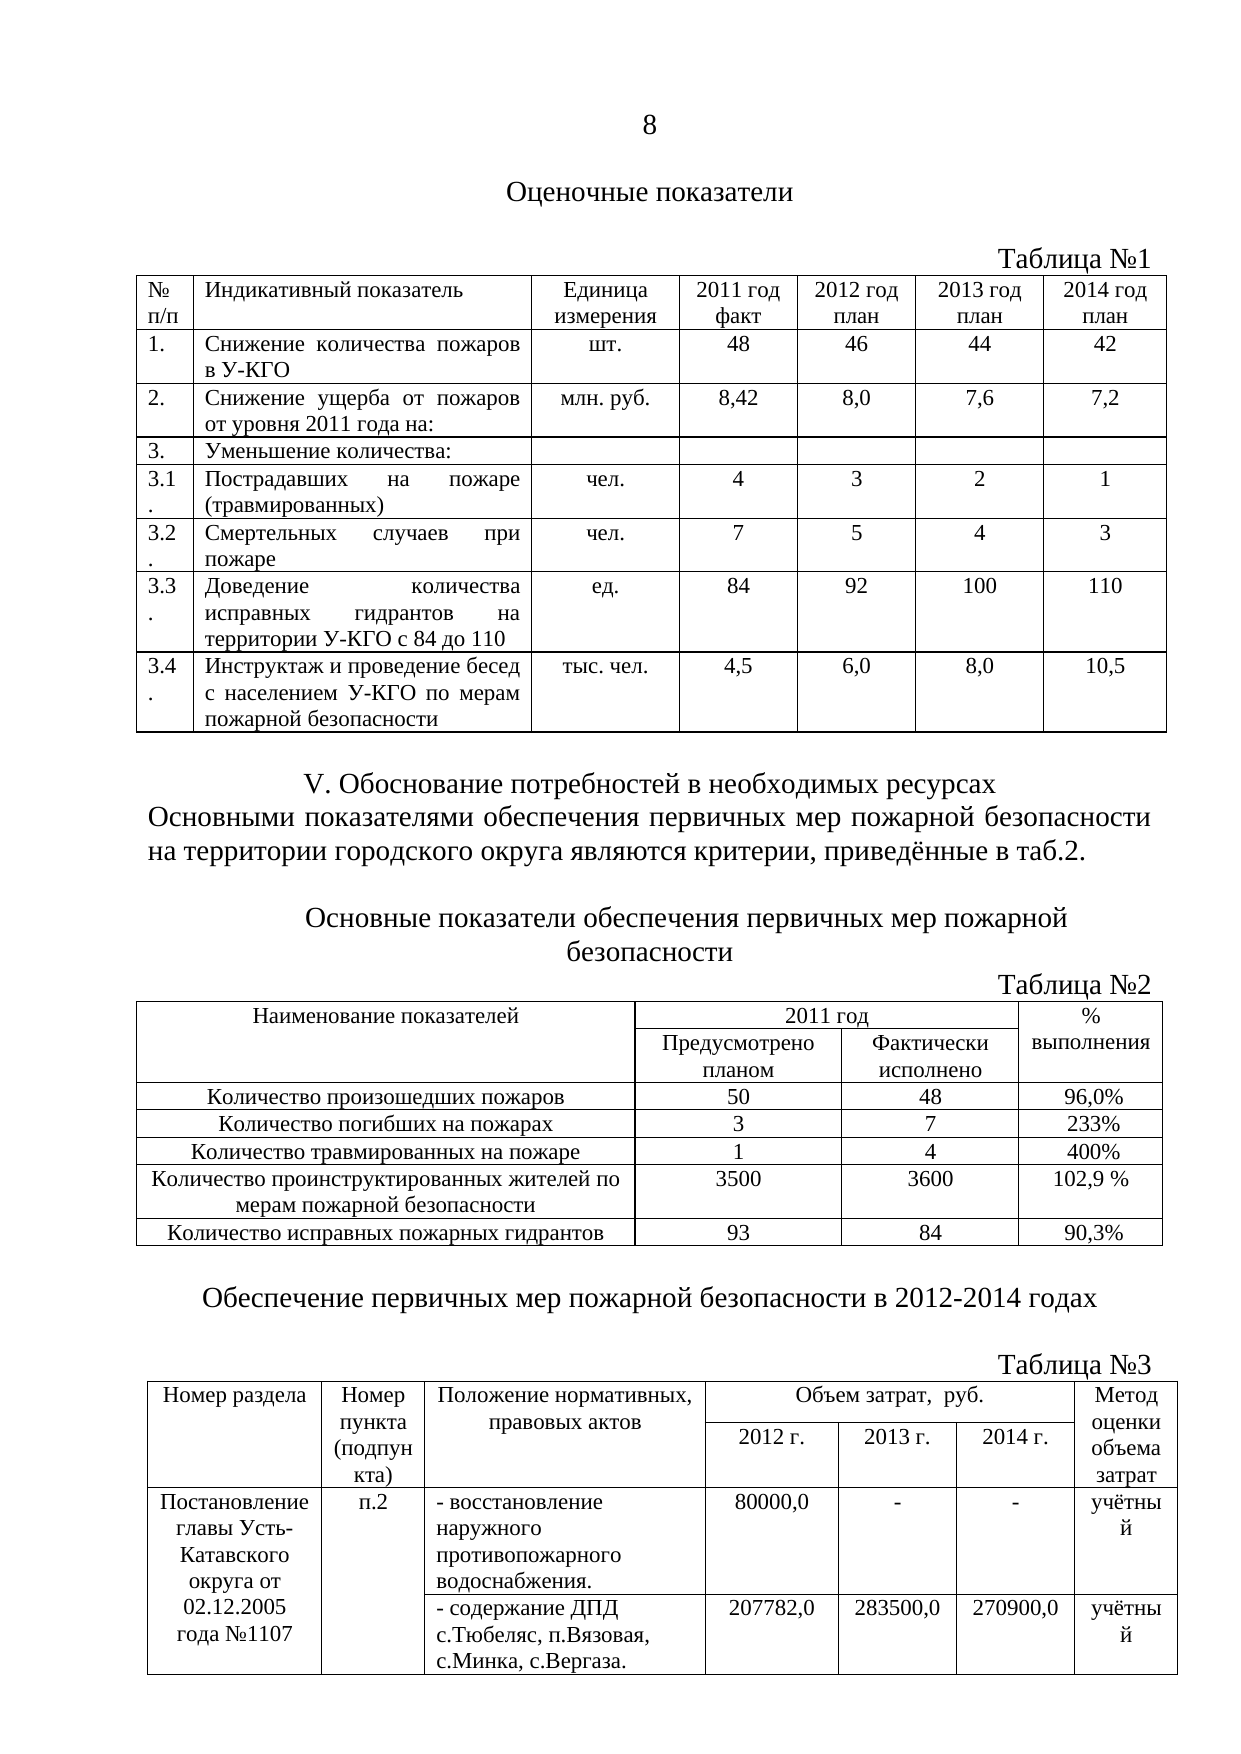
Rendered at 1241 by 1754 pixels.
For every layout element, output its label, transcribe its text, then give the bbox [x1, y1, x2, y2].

table_header 2013 год план [916, 276, 1043, 329]
table_header 2011 год [636, 1002, 1018, 1028]
table_cell 102,9 % [1019, 1165, 1162, 1218]
table_cell 90,3% [1019, 1219, 1162, 1245]
table_cell Предусмотрено планом [636, 1029, 841, 1082]
table_cell 8,0 [798, 384, 915, 436]
table_cell 6,0 [798, 653, 915, 731]
table_header 2012 год план [798, 276, 915, 329]
text 8 [148, 107, 1152, 141]
table_cell 283500,0 [839, 1595, 956, 1673]
table_cell Смертельных случаев при пожаре [194, 519, 531, 571]
table_cell - содержание ДПД с.Тюбеляс, п.Вязовая, с.Минка, с.Вергаза. [425, 1595, 705, 1673]
table_header Номер пункта (подпункта) [322, 1382, 424, 1487]
table_header 2011 год факт [680, 276, 797, 329]
text Основные показатели обеспечения первичных мер пожарной безопасности [148, 900, 1152, 967]
text Таблица №2 [148, 967, 1152, 1001]
table_cell 7,2 [1044, 384, 1166, 436]
table_cell 92 [798, 572, 915, 651]
table_header Метод оценки объема затрат [1075, 1382, 1177, 1487]
table_cell 1 [1044, 465, 1166, 517]
table_cell Доведение количества исправных гидрантов на территории У-КГО с 84 до 110 [194, 572, 531, 651]
table_header Номер раздела [148, 1382, 321, 1487]
table_cell 3600 [842, 1165, 1018, 1218]
table_cell тыс. чел. [532, 653, 679, 731]
text Оценочные показатели [148, 174, 1152, 208]
table_cell 2012 г. [706, 1423, 838, 1487]
table_cell 270900,0 [957, 1595, 1074, 1673]
table_cell 96,0% [1019, 1083, 1162, 1109]
table_header Индикативный показатель [194, 276, 531, 329]
table_header Наименование показателей [137, 1002, 634, 1082]
table_cell 3.2. [137, 519, 193, 571]
table_cell 46 [798, 330, 915, 383]
table_cell 50 [636, 1083, 841, 1109]
table_cell чел. [532, 519, 679, 571]
table_cell 2013 г. [839, 1423, 956, 1487]
table_cell [532, 438, 679, 464]
text Обеспечение первичных мер пожарной безопасности в 2012-2014 годах [148, 1280, 1152, 1313]
table_cell 84 [680, 572, 797, 651]
table_cell Постановление главы Усть-Катавского округа от 02.12.2005 года №1107 [148, 1488, 321, 1673]
text V. Обоснование потребностей в необходимых ресурсах [148, 766, 1152, 799]
table_cell п.2 [322, 1488, 424, 1673]
table_cell Инструктаж и проведение бесед с населением У-КГО по мерам пожарной безопасности [194, 653, 531, 731]
table_cell 3 [798, 465, 915, 517]
table_cell Количество произошедших пожаров [137, 1083, 634, 1109]
table_cell Уменьшение количества: [194, 438, 531, 464]
text Основными показателями обеспечения первичных мер пожарной безопасности на территории городского округа являются критерии, приведённые в таб.2. [148, 799, 1152, 867]
table_cell Фактически исполнено [842, 1029, 1018, 1082]
table_cell 8,42 [680, 384, 797, 436]
table_cell 3.4. [137, 653, 193, 731]
table_cell [916, 438, 1043, 464]
table_cell 100 [916, 572, 1043, 651]
table_cell 400% [1019, 1138, 1162, 1164]
table_cell 3 [1044, 519, 1166, 571]
text Таблица №1 [148, 242, 1152, 275]
text Таблица №3 [148, 1347, 1152, 1381]
table_header % выполнения [1019, 1002, 1162, 1082]
table_cell [680, 438, 797, 464]
table_cell [1044, 438, 1166, 464]
table_cell 1. [137, 330, 193, 383]
table_cell чел. [532, 465, 679, 517]
table_cell 84 [842, 1219, 1018, 1245]
table_cell 10,5 [1044, 653, 1166, 731]
table_cell 233% [1019, 1110, 1162, 1137]
table_cell 4 [842, 1138, 1018, 1164]
table_header Объем затрат, руб. [706, 1382, 1074, 1422]
table_cell 207782,0 [706, 1595, 838, 1673]
table_header № п/п [137, 276, 193, 329]
table_header 2014 год план [1044, 276, 1166, 329]
table_cell [798, 438, 915, 464]
table_cell Снижение ущерба от пожаров от уровня 2011 года на: [194, 384, 531, 436]
table_cell 80000,0 [706, 1488, 838, 1593]
table_cell 48 [842, 1083, 1018, 1109]
table_cell 48 [680, 330, 797, 383]
table_cell учётный [1075, 1488, 1177, 1593]
table_cell учётный [1075, 1595, 1177, 1673]
table_cell 3500 [636, 1165, 841, 1218]
table_cell 110 [1044, 572, 1166, 651]
table_cell Количество погибших на пожарах [137, 1110, 634, 1137]
table_cell ед. [532, 572, 679, 651]
table_cell - [839, 1488, 956, 1593]
table_cell Количество исправных пожарных гидрантов [137, 1219, 634, 1245]
table_cell 4,5 [680, 653, 797, 731]
table_cell Количество проинструктированных жителей по мерам пожарной безопасности [137, 1165, 634, 1218]
table_cell Пострадавших на пожаре (травмированных) [194, 465, 531, 517]
table_cell 7 [680, 519, 797, 571]
table_cell 44 [916, 330, 1043, 383]
table_cell 5 [798, 519, 915, 571]
table_cell 3.1. [137, 465, 193, 517]
table_cell 1 [636, 1138, 841, 1164]
table_cell 2 [916, 465, 1043, 517]
table_cell - восстановление наружного противопожарного водоснабжения. [425, 1488, 705, 1593]
table_cell 2. [137, 384, 193, 436]
table_cell 7,6 [916, 384, 1043, 436]
table_cell 3.3. [137, 572, 193, 651]
table_cell Снижение количества пожаров в У-КГО [194, 330, 531, 383]
table_cell 2014 г. [957, 1423, 1074, 1487]
table_cell 93 [636, 1219, 841, 1245]
table_cell 4 [916, 519, 1043, 571]
table_header Единица измерения [532, 276, 679, 329]
table_header Положение нормативных, правовых актов [425, 1382, 705, 1487]
table_cell 8,0 [916, 653, 1043, 731]
table_cell Количество травмированных на пожаре [137, 1138, 634, 1164]
table_cell млн. руб. [532, 384, 679, 436]
table_cell 7 [842, 1110, 1018, 1137]
table_cell - [957, 1488, 1074, 1593]
table_cell 3 [636, 1110, 841, 1137]
table_cell 42 [1044, 330, 1166, 383]
table_cell 4 [680, 465, 797, 517]
table_cell 3. [137, 438, 193, 464]
table_cell шт. [532, 330, 679, 383]
